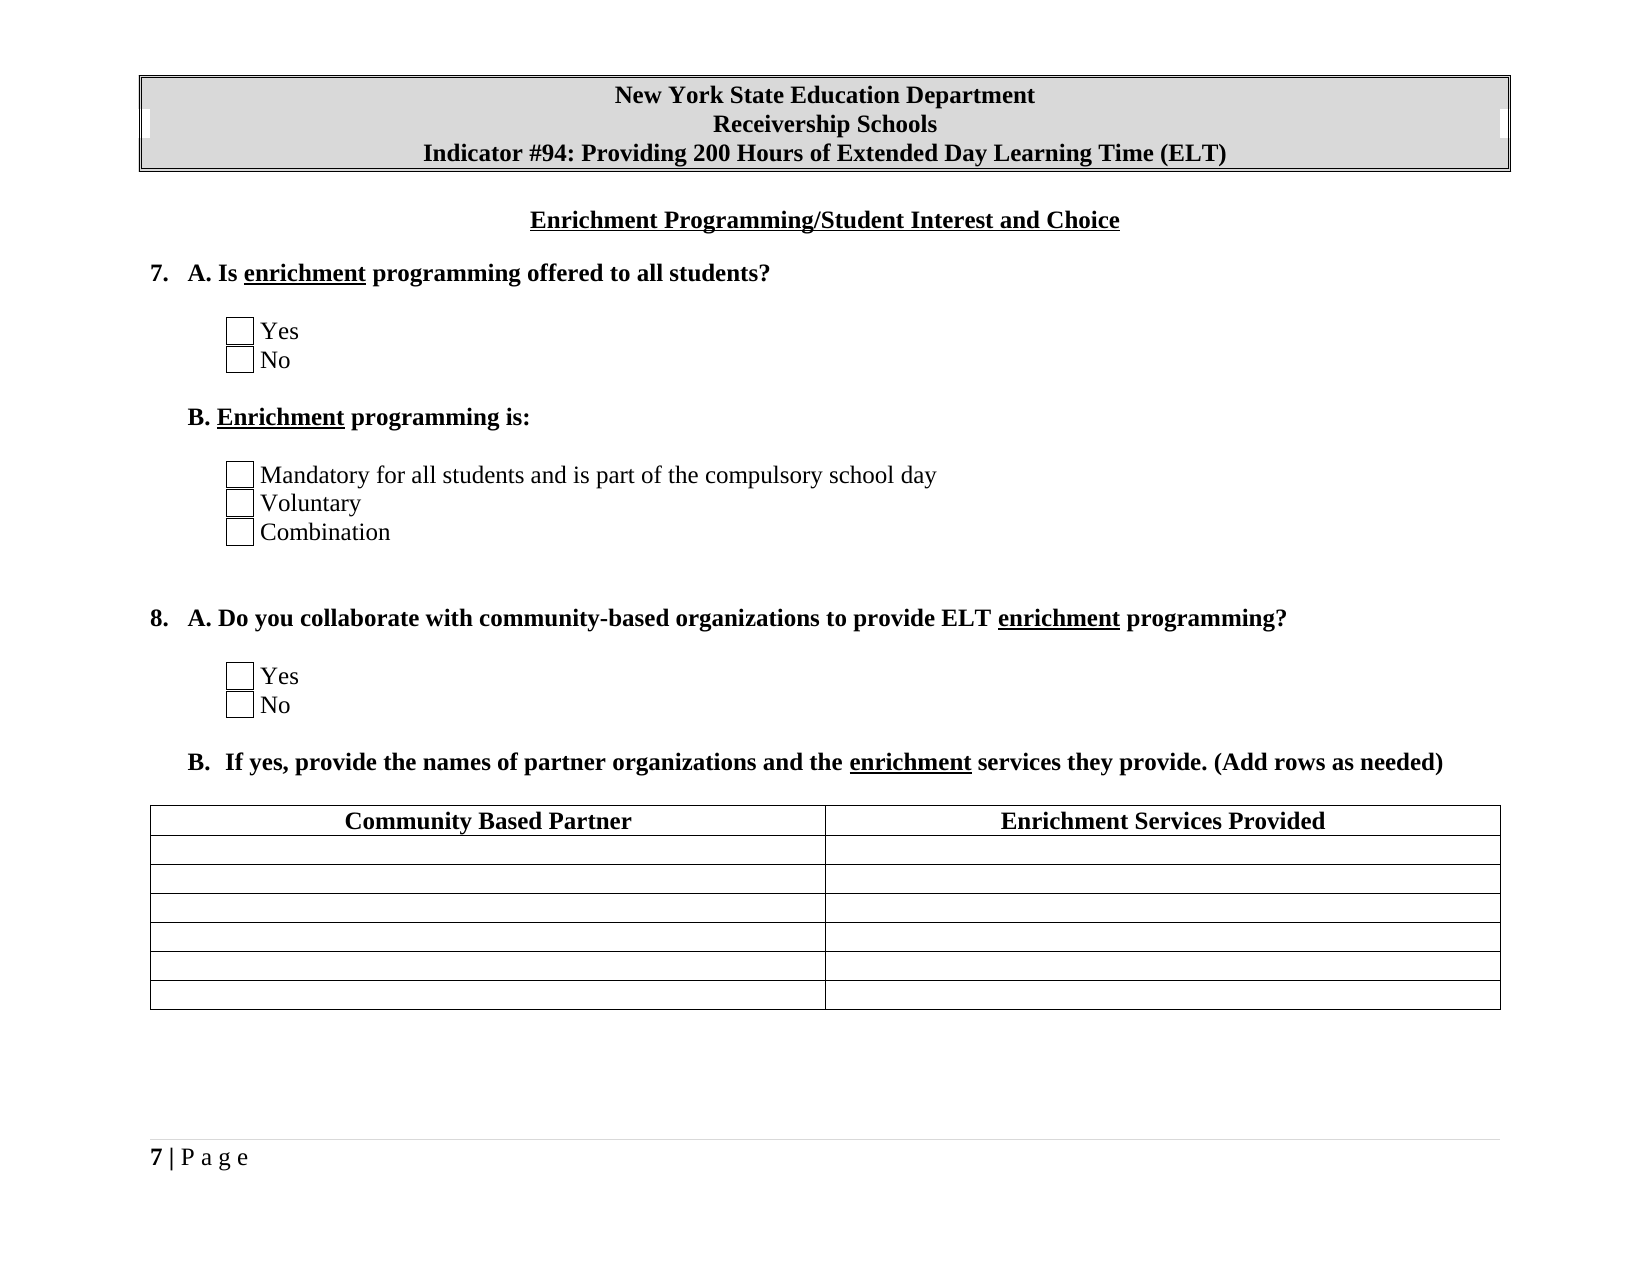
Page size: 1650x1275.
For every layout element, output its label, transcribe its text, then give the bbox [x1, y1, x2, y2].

text Combination [187, 517, 1500, 546]
table_cell [826, 836, 1500, 864]
list If yes, provide the names of partner organizations and the enrichment services they provide. (Add rows as needed) [187, 747, 1500, 776]
list A. Is enrichment programming offered to all students? [150, 258, 1500, 287]
list A. Do you collaborate with community-based organizations to provide ELT enrichment programming? [150, 603, 1500, 632]
text Voluntary [187, 488, 1500, 517]
table_cell [151, 923, 825, 951]
table_header Enrichment Services Provided [826, 806, 1500, 834]
table_header Community Based Partner [151, 806, 825, 834]
table_cell [151, 865, 825, 893]
text Yes [150, 316, 1500, 345]
text No [150, 690, 1500, 718]
table_cell [151, 981, 825, 1009]
text Enrichment Programming/Student Interest and Choice [150, 172, 1500, 233]
text No [150, 345, 1500, 373]
table_cell [826, 952, 1500, 980]
text Mandatory for all students and is part of the compulsory school day [187, 460, 1500, 488]
table_cell [826, 923, 1500, 951]
table_cell [826, 981, 1500, 1009]
table_cell [151, 836, 825, 864]
table_cell [151, 894, 825, 922]
table_cell [826, 865, 1500, 893]
table_cell [151, 952, 825, 980]
text Yes [150, 661, 1500, 690]
table_cell [826, 894, 1500, 922]
text B. Enrichment programming is: [150, 402, 1500, 431]
